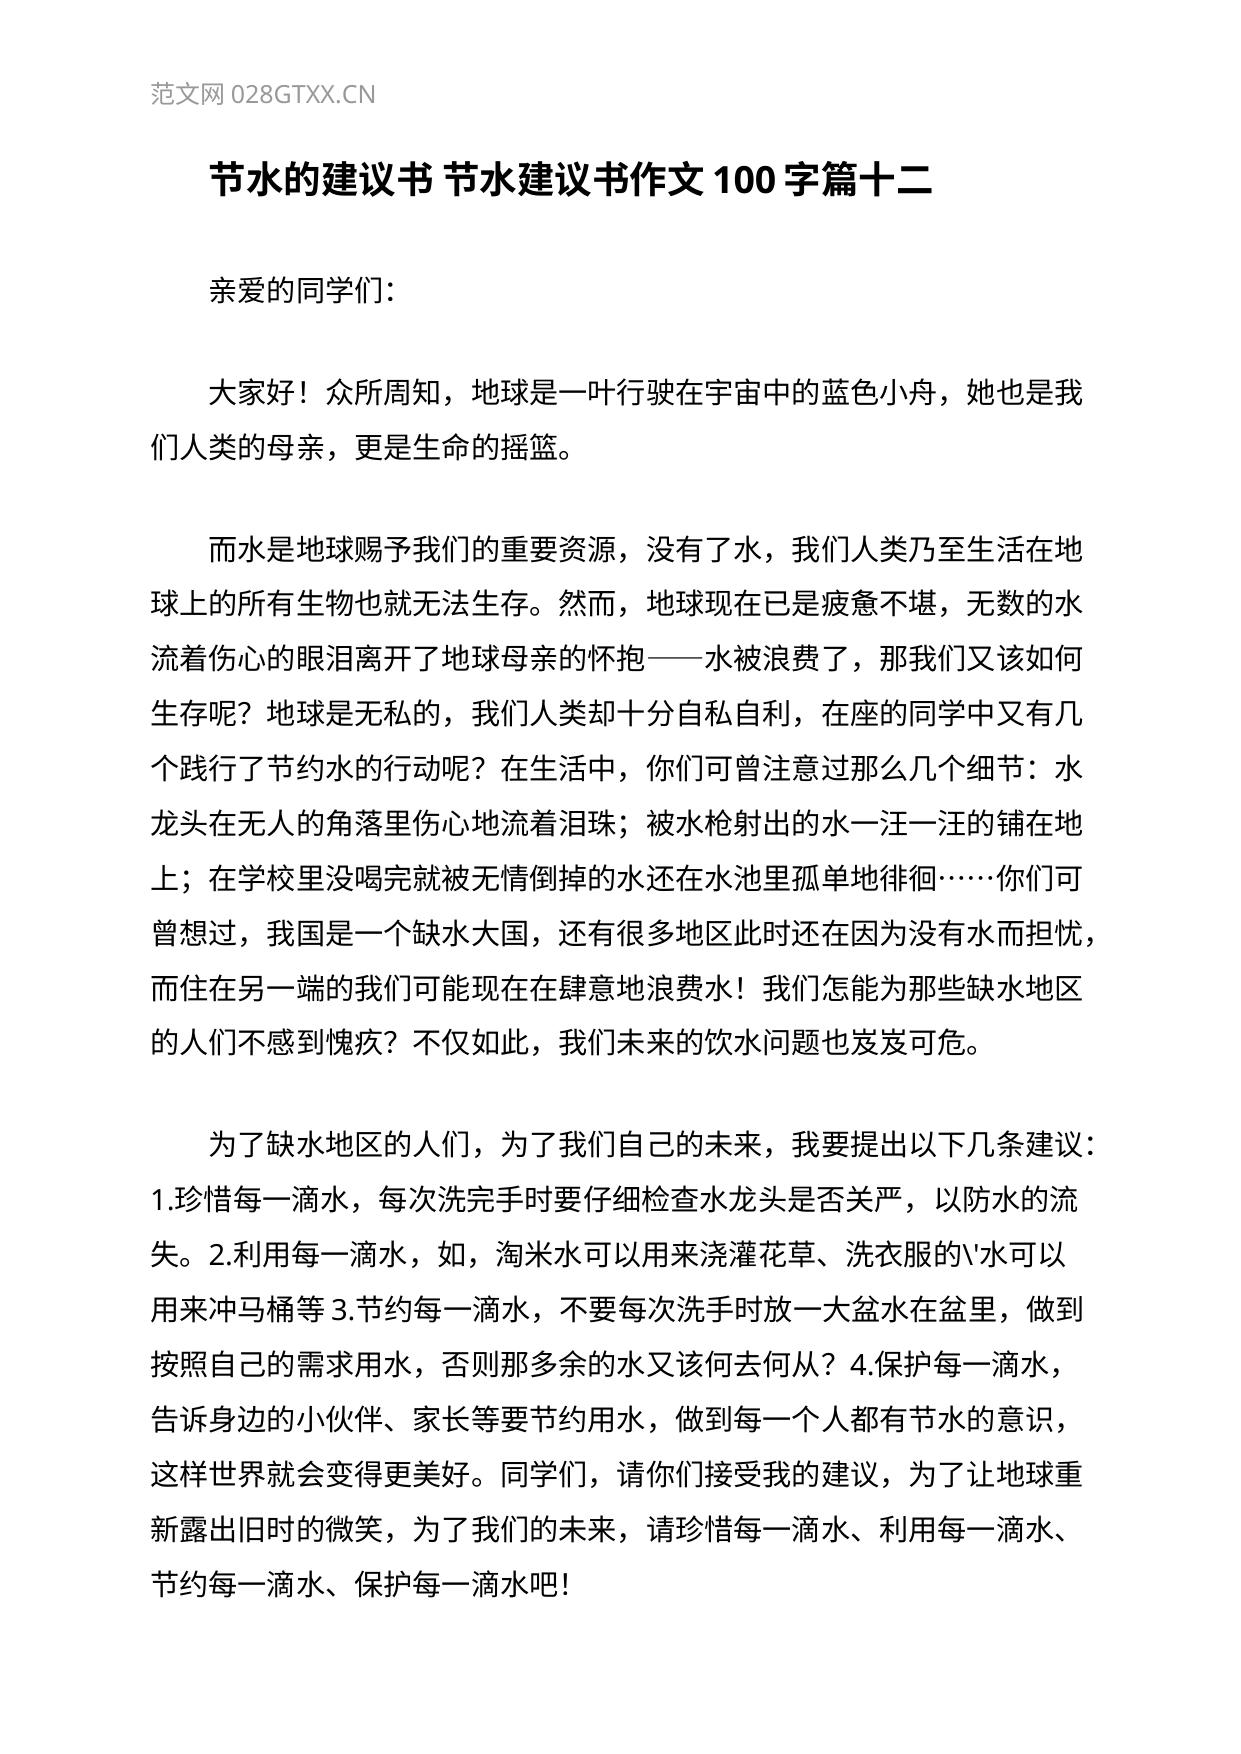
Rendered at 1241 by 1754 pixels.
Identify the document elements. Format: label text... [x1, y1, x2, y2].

text 节水的建议书 节水建议书作文100字篇十二 [150, 150, 1090, 204]
text 而水是地球赐予我们的重要资源，没有了水，我们人类乃至生活在地球上的所有生物也就无法生存。然而，地球现在已是疲惫不堪，无数的水流着伤心的眼泪离开了地球母亲的怀抱——水被浪费了，那我们又该如何生存呢？地球是无私的，我们人类却十分自私自利，在座的同学中又有几个践行了节约水的行动呢？在生活中，你们可曾注意过那么几个细节：水龙头在无人的角落里伤心地流着泪珠；被水枪射出的水一汪一汪的铺在地上；在学校里没喝完就被无情倒掉的水还在水池里孤单地徘徊……你们可曾想过，我国是一个缺水大国，还有很多地区此时还在因为没有水而担忧，而住在另一端的我们可能现在在肆意地浪费水！我们怎能为那些缺水地区的人们不感到愧疚？不仅如此，我们未来的饮水问题也岌岌可危。 [150, 526, 1090, 1062]
text 为了缺水地区的人们，为了我们自己的未来，我要提出以下几条建议：1.珍惜每一滴水，每次洗完手时要仔细检查水龙头是否关严，以防水的流失。2.利用每一滴水，如，淘米水可以用来浇灌花草、洗衣服的\'水可以用来冲马桶等3.节约每一滴水，不要每次洗手时放一大盆水在盆里，做到按照自己的需求用水，否则那多余的水又该何去何从？4.保护每一滴水，告诉身边的小伙伴、家长等要节约用水，做到每一个人都有节水的意识，这样世界就会变得更美好。同学们，请你们接受我的建议，为了让地球重新露出旧时的微笑，为了我们的未来，请珍惜每一滴水、利用每一滴水、节约每一滴水、保护每一滴水吧！ [150, 1122, 1090, 1604]
text 亲爱的同学们： [150, 268, 1090, 310]
text 大家好！众所周知，地球是一叶行驶在宇宙中的蓝色小舟，她也是我们人类的母亲，更是生命的摇篮。 [150, 369, 1090, 467]
